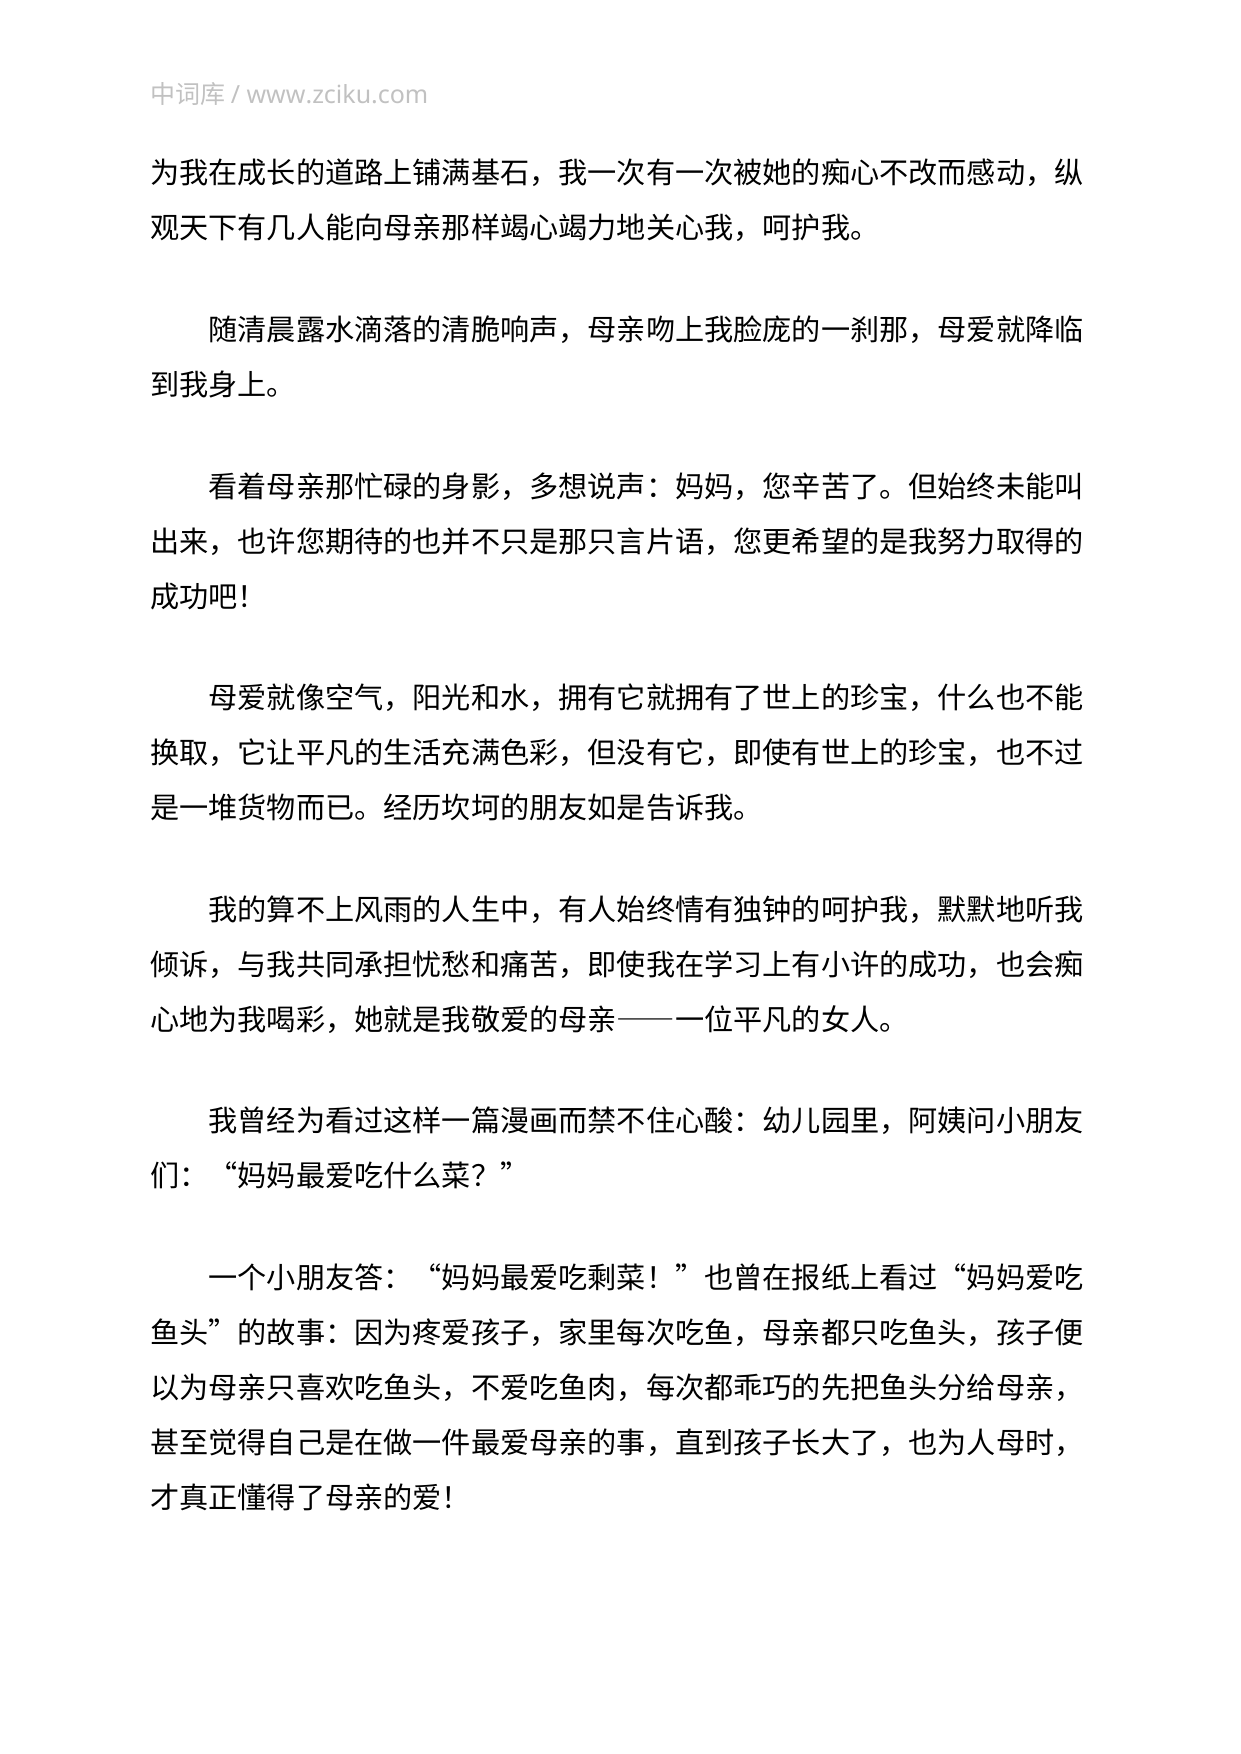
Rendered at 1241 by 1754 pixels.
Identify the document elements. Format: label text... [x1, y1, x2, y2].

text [150, 150, 1090, 247]
text 我曾经为看过这样一篇漫画而禁不住心酸：幼儿园里，阿姨问小朋友们：“妈妈最爱吃什么菜？” [150, 1098, 1090, 1195]
text 母爱就像空气，阳光和水，拥有它就拥有了世上的珍宝，什么也不能换取，它让平凡的生活充满色彩，但没有它，即使有世上的珍宝，也不过是一堆货物而已。经历坎坷的朋友如是告诉我。 [150, 675, 1090, 827]
text 一个小朋友答：“妈妈最爱吃剩菜！”也曾在报纸上看过“妈妈爱吃鱼头”的故事：因为疼爱孩子，家里每次吃鱼，母亲都只吃鱼头，孩子便以为母亲只喜欢吃鱼头，不爱吃鱼肉，每次都乖巧的先把鱼头分给母亲，甚至觉得自己是在做一件最爱母亲的事，直到孩子长大了，也为人母时，才真正懂得了母亲的爱！ [150, 1255, 1090, 1517]
text 随清晨露水滴落的清脆响声，母亲吻上我脸庞的一刹那，母爱就降临到我身上。 [150, 307, 1090, 404]
text 我的算不上风雨的人生中，有人始终情有独钟的呵护我，默默地听我倾诉，与我共同承担忧愁和痛苦，即使我在学习上有小许的成功，也会痴心地为我喝彩，她就是我敬爱的母亲——一位平凡的女人。 [150, 886, 1090, 1038]
text 看着母亲那忙碌的身影，多想说声：妈妈，您辛苦了。但始终未能叫出来，也许您期待的也并不只是那只言片语，您更希望的是我努力取得的成功吧！ [150, 463, 1090, 615]
